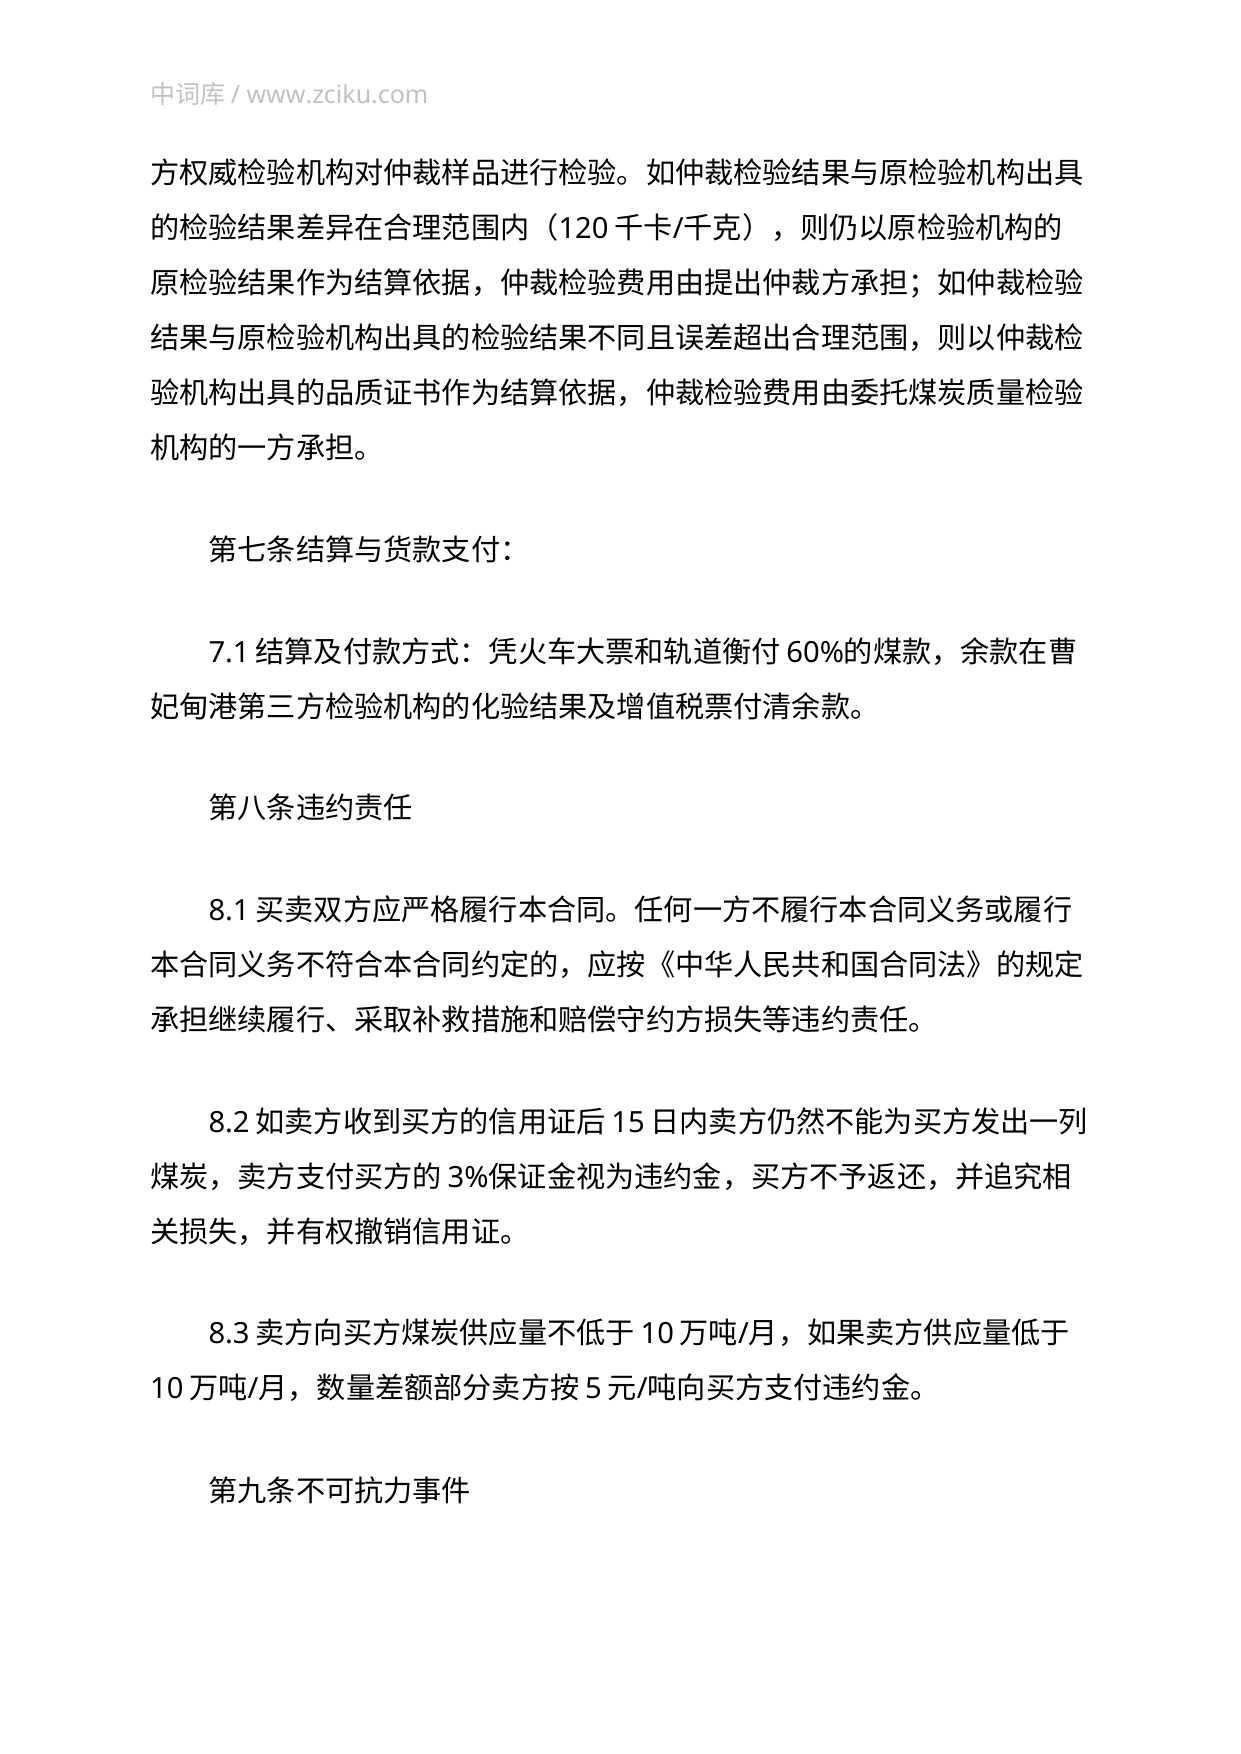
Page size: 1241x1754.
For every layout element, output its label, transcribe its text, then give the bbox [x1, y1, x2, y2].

text 8.3卖方向买方煤炭供应量不低于10万吨/月，如果卖方供应量低于10万吨/月，数量差额部分卖方按5元/吨向买方支付违约金。 [150, 1310, 1090, 1407]
text 第八条违约责任 [150, 785, 1090, 827]
text 第七条结算与货款支付： [150, 526, 1090, 569]
text 8.1买卖双方应严格履行本合同。任何一方不履行本合同义务或履行本合同义务不符合本合同约定的，应按《中华人民共和国合同法》的规定承担继续履行、采取补救措施和赔偿守约方损失等违约责任。 [150, 887, 1090, 1039]
text 7.1结算及付款方式：凭火车大票和轨道衡付60%的煤款，余款在曹妃甸港第三方检验机构的化验结果及增值税票付清余款。 [150, 628, 1090, 725]
text 第九条不可抗力事件 [150, 1467, 1090, 1509]
text 8.2如卖方收到买方的信用证后15日内卖方仍然不能为买方发出一列煤炭，卖方支付买方的3%保证金视为违约金，买方不予返还，并追究相关损失，并有权撤销信用证。 [150, 1098, 1090, 1251]
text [150, 150, 1090, 467]
